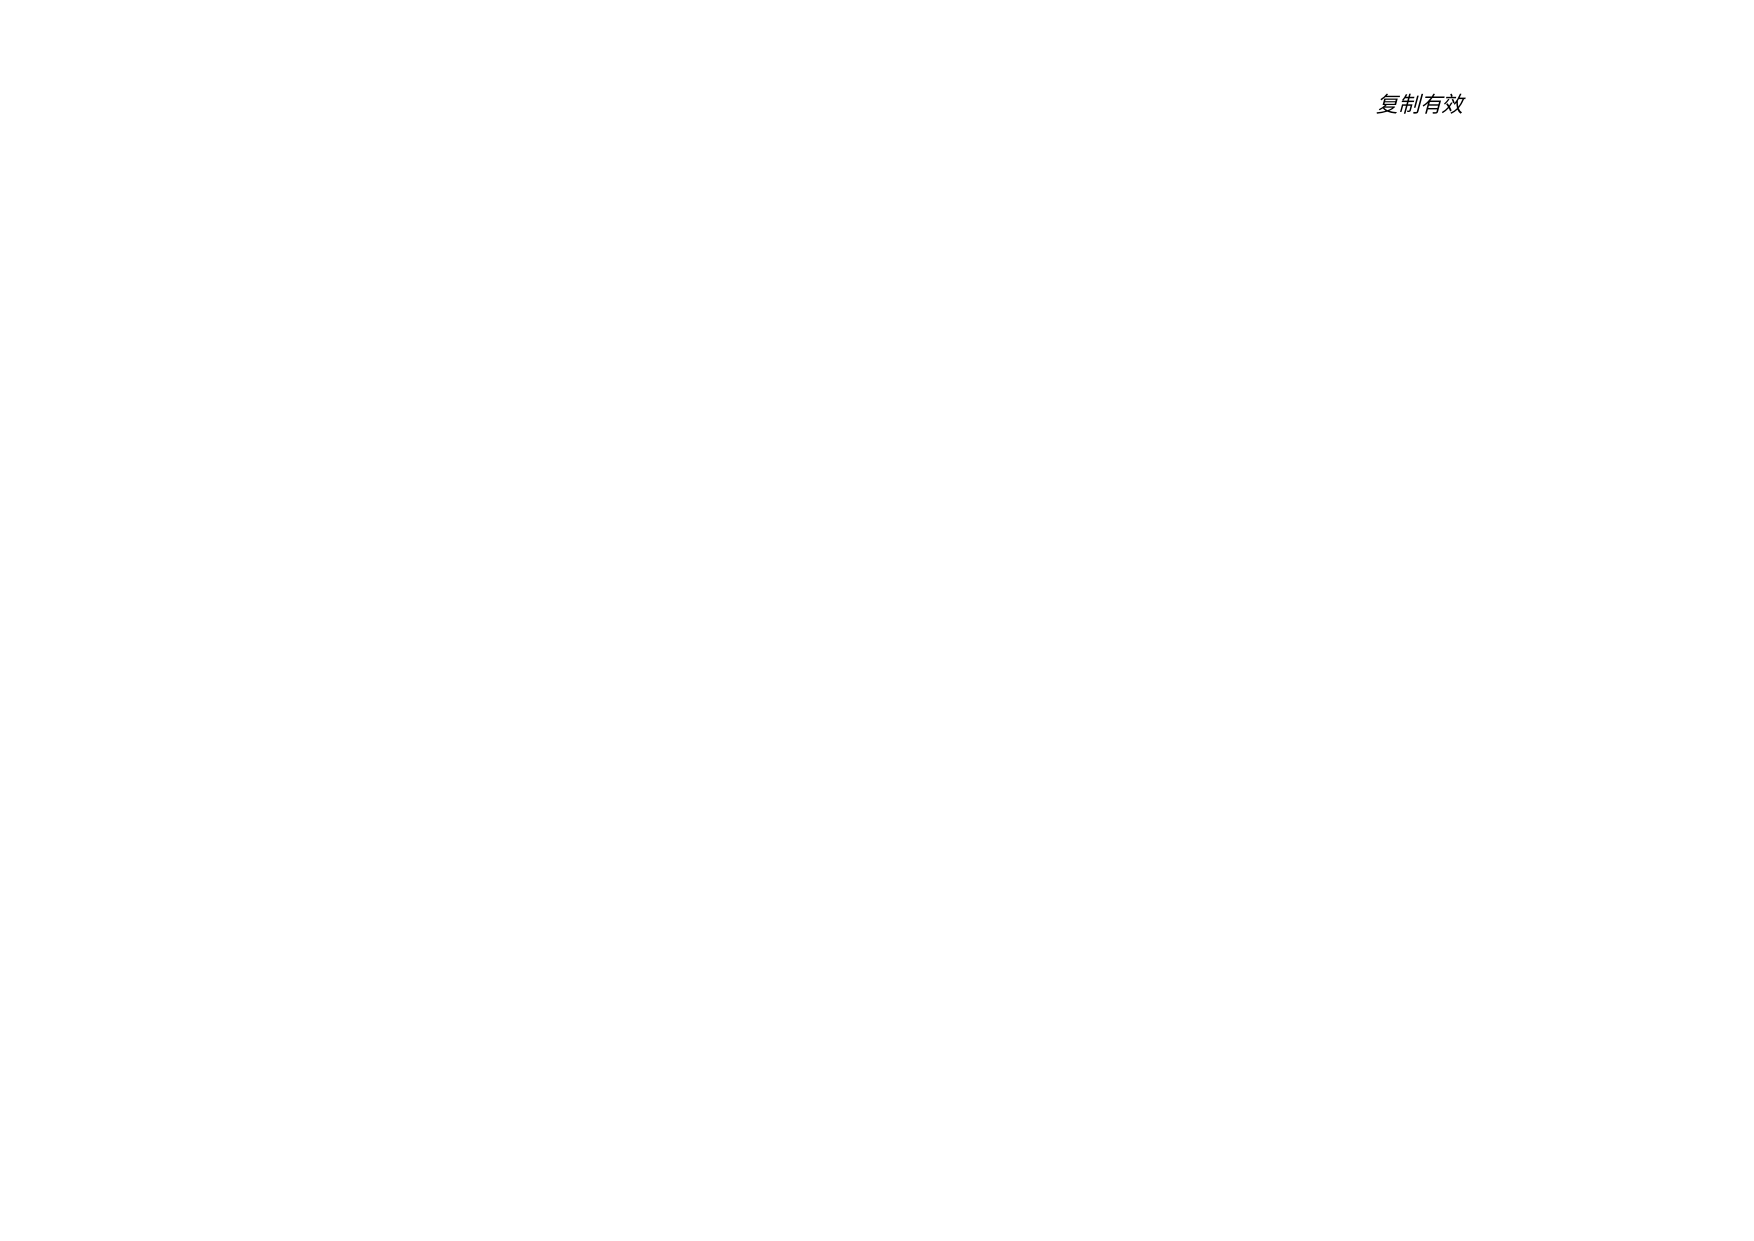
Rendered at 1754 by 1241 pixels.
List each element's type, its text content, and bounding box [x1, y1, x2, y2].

text 复制有效 [118, 87, 1636, 119]
